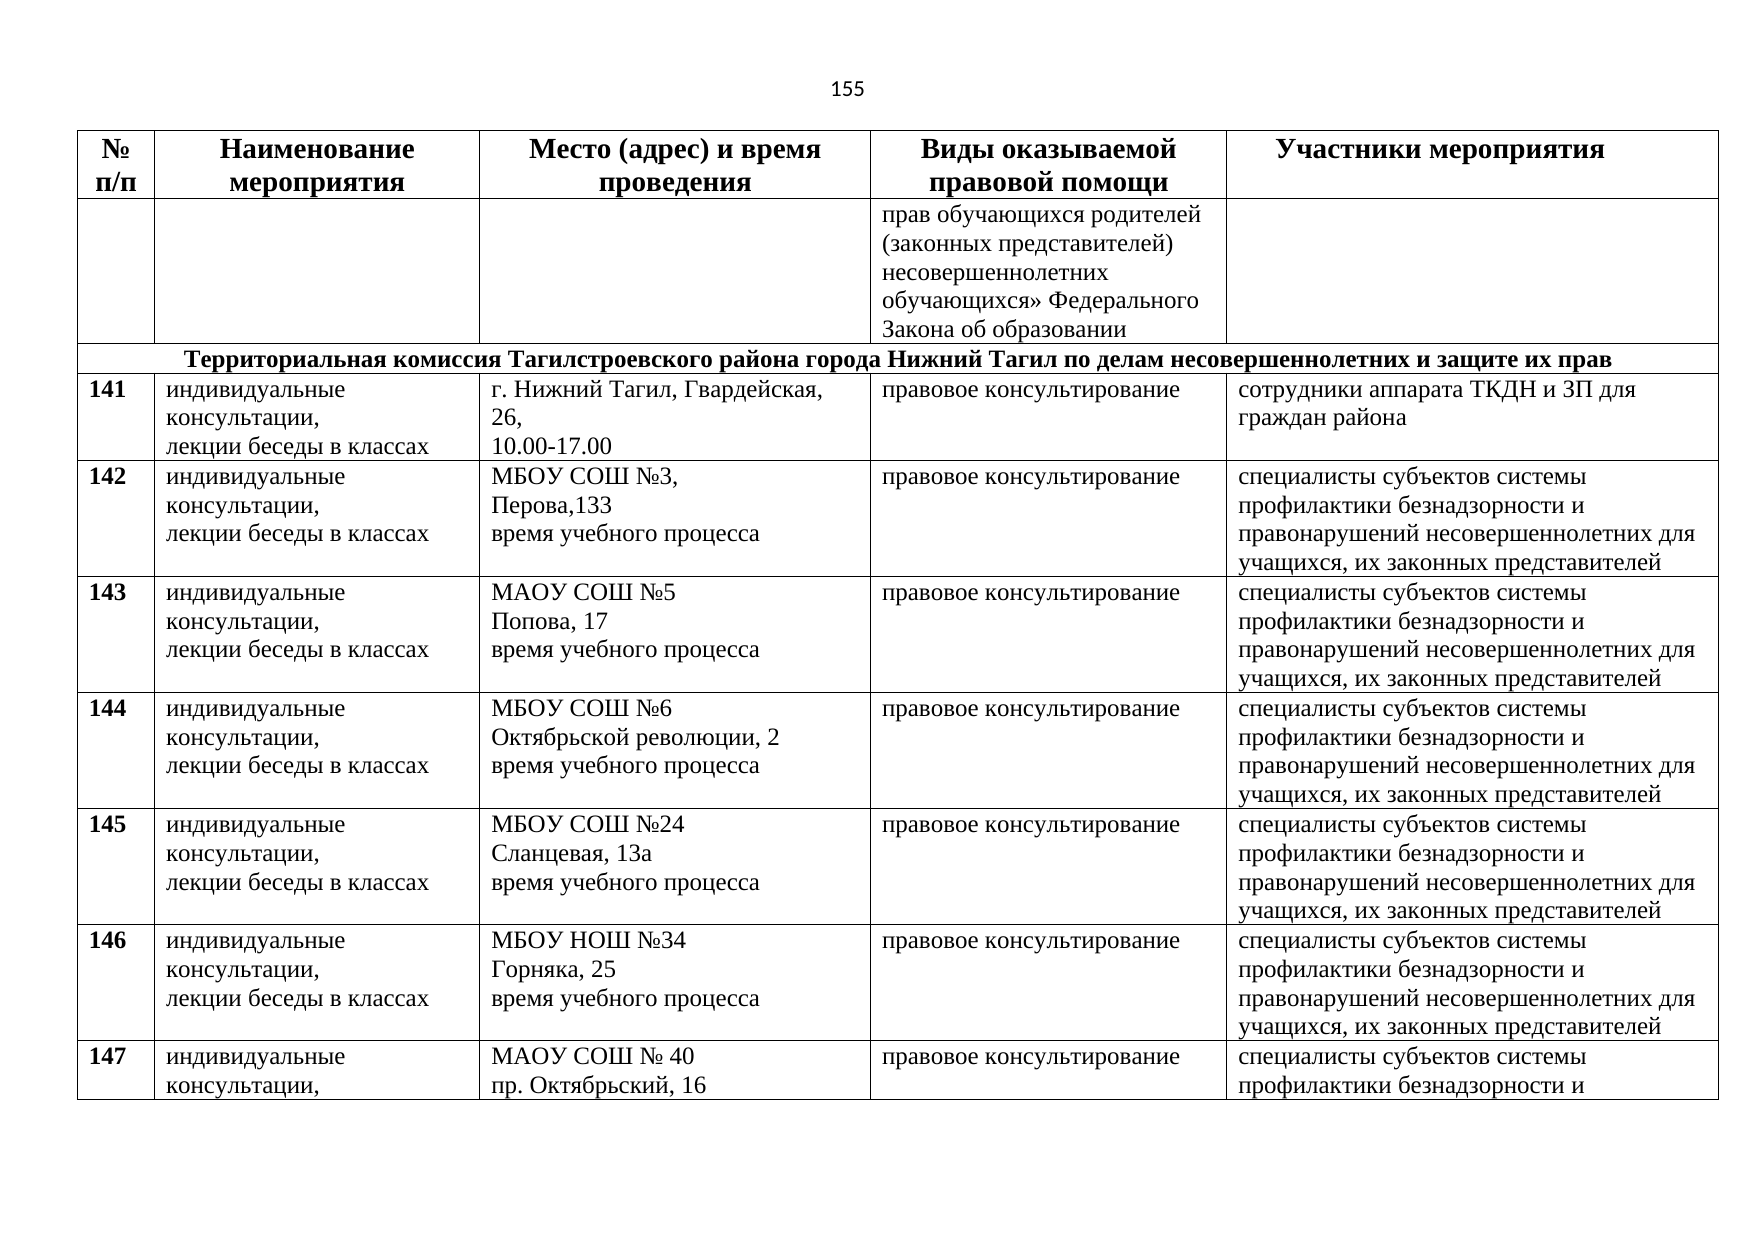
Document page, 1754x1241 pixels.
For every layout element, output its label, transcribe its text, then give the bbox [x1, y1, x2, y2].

table_header Место (адрес) и время проведения [480, 131, 870, 198]
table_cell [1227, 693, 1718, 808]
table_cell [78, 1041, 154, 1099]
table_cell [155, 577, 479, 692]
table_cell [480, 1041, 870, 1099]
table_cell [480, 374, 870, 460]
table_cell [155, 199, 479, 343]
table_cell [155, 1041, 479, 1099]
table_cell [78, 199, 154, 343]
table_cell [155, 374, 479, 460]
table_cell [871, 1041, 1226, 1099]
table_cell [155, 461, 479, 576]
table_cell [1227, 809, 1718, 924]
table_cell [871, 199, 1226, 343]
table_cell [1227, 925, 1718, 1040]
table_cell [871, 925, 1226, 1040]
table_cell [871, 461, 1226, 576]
table_header Наименование мероприятия [155, 131, 479, 198]
table_header Виды оказываемой правовой помощи [871, 131, 1226, 198]
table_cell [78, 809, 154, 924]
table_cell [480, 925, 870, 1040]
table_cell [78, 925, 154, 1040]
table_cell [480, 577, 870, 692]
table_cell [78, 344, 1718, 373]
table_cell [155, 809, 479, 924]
table_header Участники мероприятия [1227, 131, 1718, 198]
table_header № п/п [78, 131, 154, 198]
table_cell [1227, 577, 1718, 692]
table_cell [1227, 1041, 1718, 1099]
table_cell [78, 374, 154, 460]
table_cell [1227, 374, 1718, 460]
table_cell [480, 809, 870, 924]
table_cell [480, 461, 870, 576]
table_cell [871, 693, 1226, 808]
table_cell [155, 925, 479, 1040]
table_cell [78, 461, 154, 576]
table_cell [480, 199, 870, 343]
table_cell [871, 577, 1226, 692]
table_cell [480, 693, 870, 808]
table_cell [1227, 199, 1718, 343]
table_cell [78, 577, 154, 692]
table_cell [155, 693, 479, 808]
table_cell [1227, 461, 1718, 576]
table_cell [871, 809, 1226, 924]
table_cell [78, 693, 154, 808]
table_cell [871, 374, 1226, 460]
